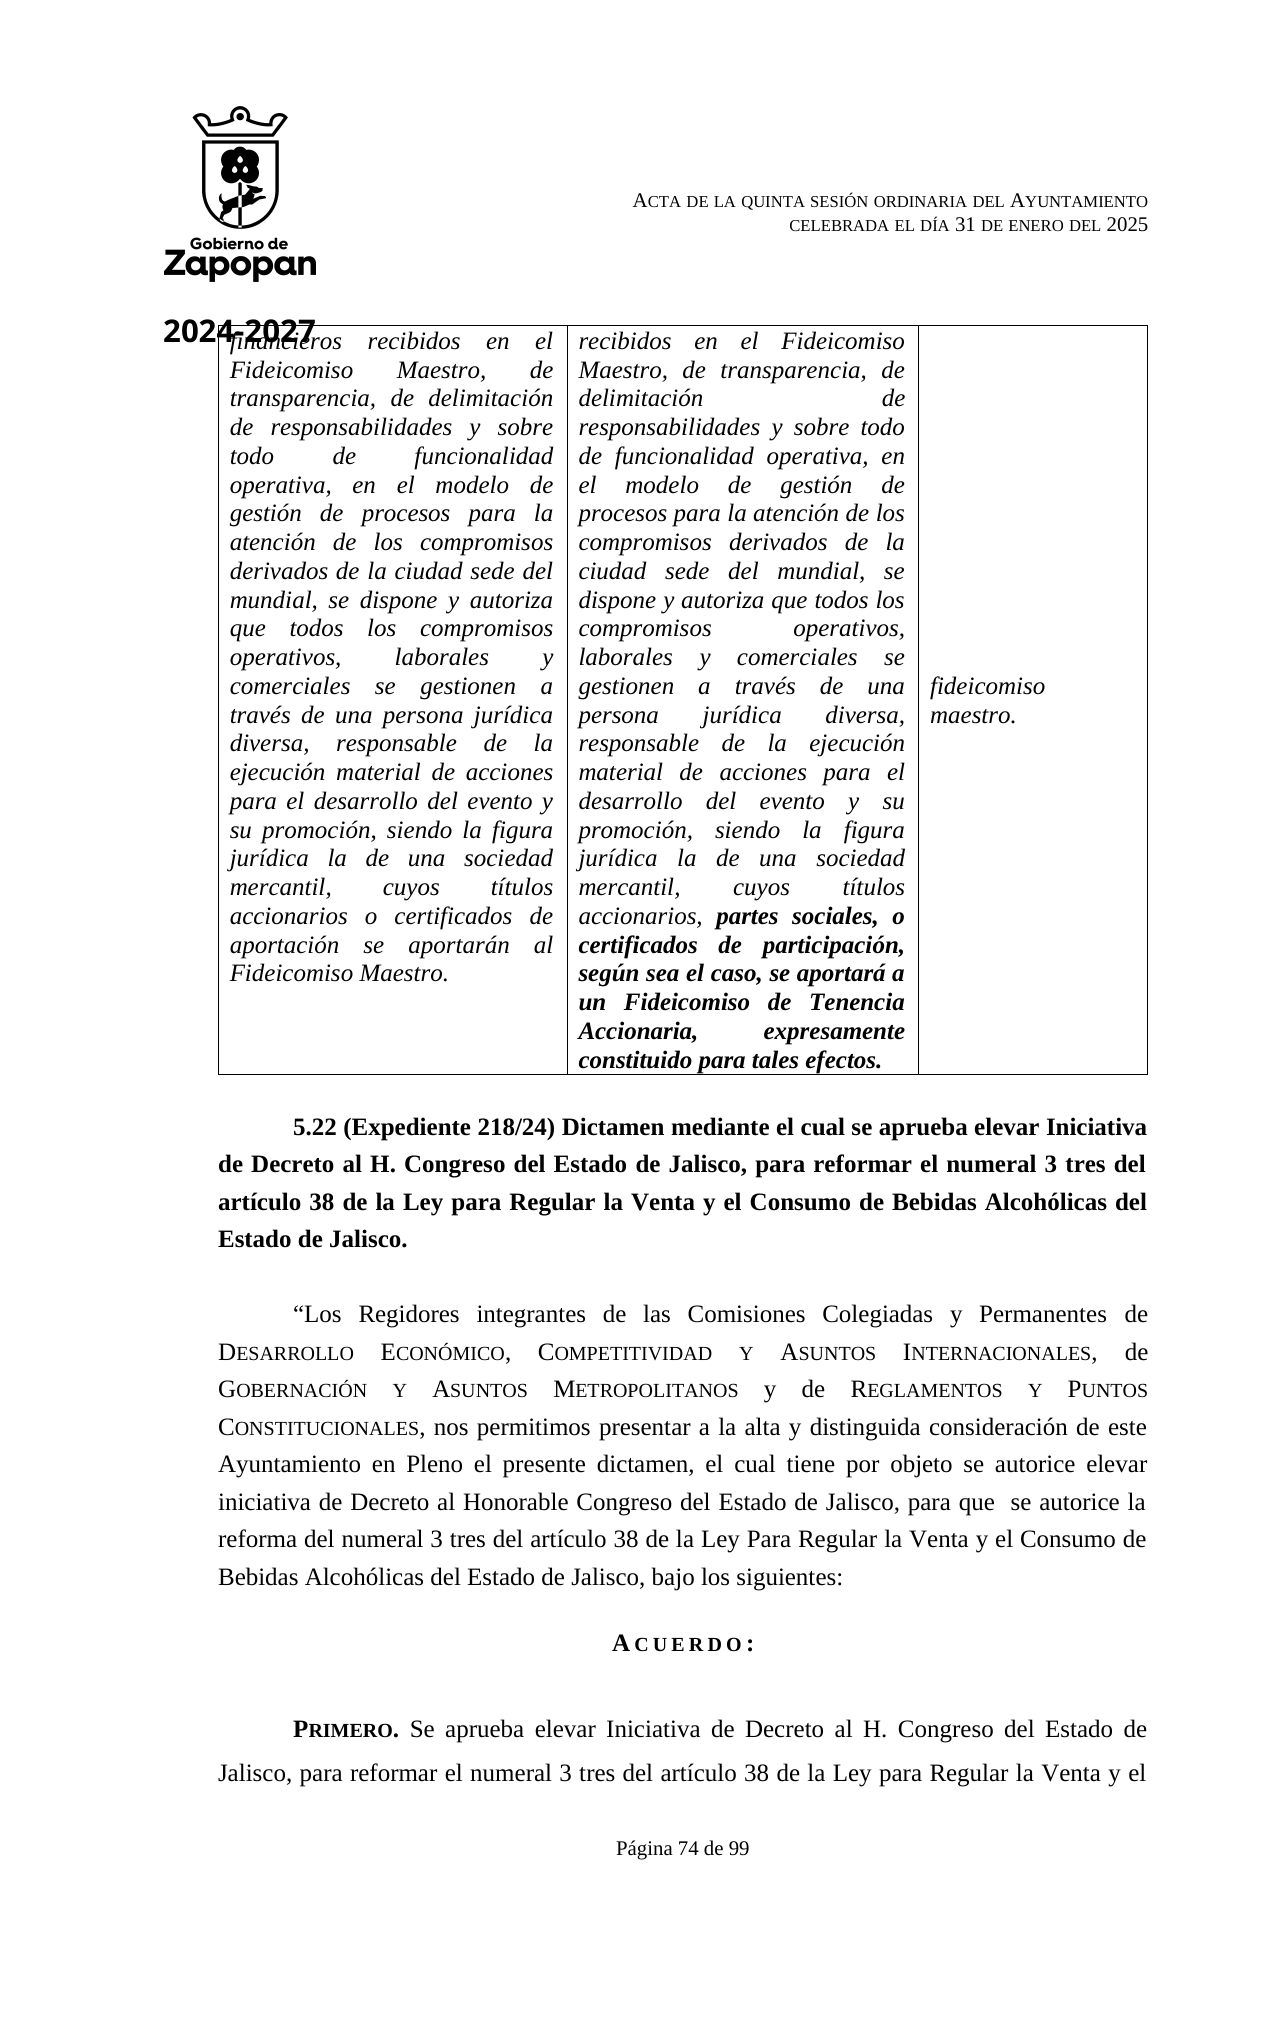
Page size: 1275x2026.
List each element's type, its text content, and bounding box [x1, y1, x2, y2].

text 5.22 (Expediente 218/24) Dictamen mediante el cual se aprueba elevar Iniciativa de Decreto al H. Congreso del Estado de Jalisco, para reformar el numeral 3 tres del artículo 38 de la Ley para Regular la Venta y el Consumo de Bebidas Alcohólicas del Estado de Jalisco. [218, 1103, 1148, 1253]
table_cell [568, 326, 918, 1073]
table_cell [919, 326, 1147, 1073]
text “Los Regidores integrantes de las Comisiones Colegiadas y Permanentes de Desarrollo Económico, Competitividad y Asuntos Internacionales, de Gobernación y Asuntos Metropolitanos y de Reglamentos y Puntos Constitucionales, nos permitimos presentar a la alta y distinguida consideración de este Ayuntamiento en Pleno el presente dictamen, el cual tiene por objeto se autorice elevar iniciativa de Decreto al Honorable Congreso del Estado de Jalisco, para que se autorice la reforma del numeral 3 tres del artículo 38 de la Ley Para Regular la Venta y el Consumo de Bebidas Alcohólicas del Estado de Jalisco, bajo los siguientes: [218, 1291, 1148, 1591]
text Acuerdo: [218, 1628, 1148, 1657]
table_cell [219, 326, 567, 1073]
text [218, 1714, 1148, 1786]
